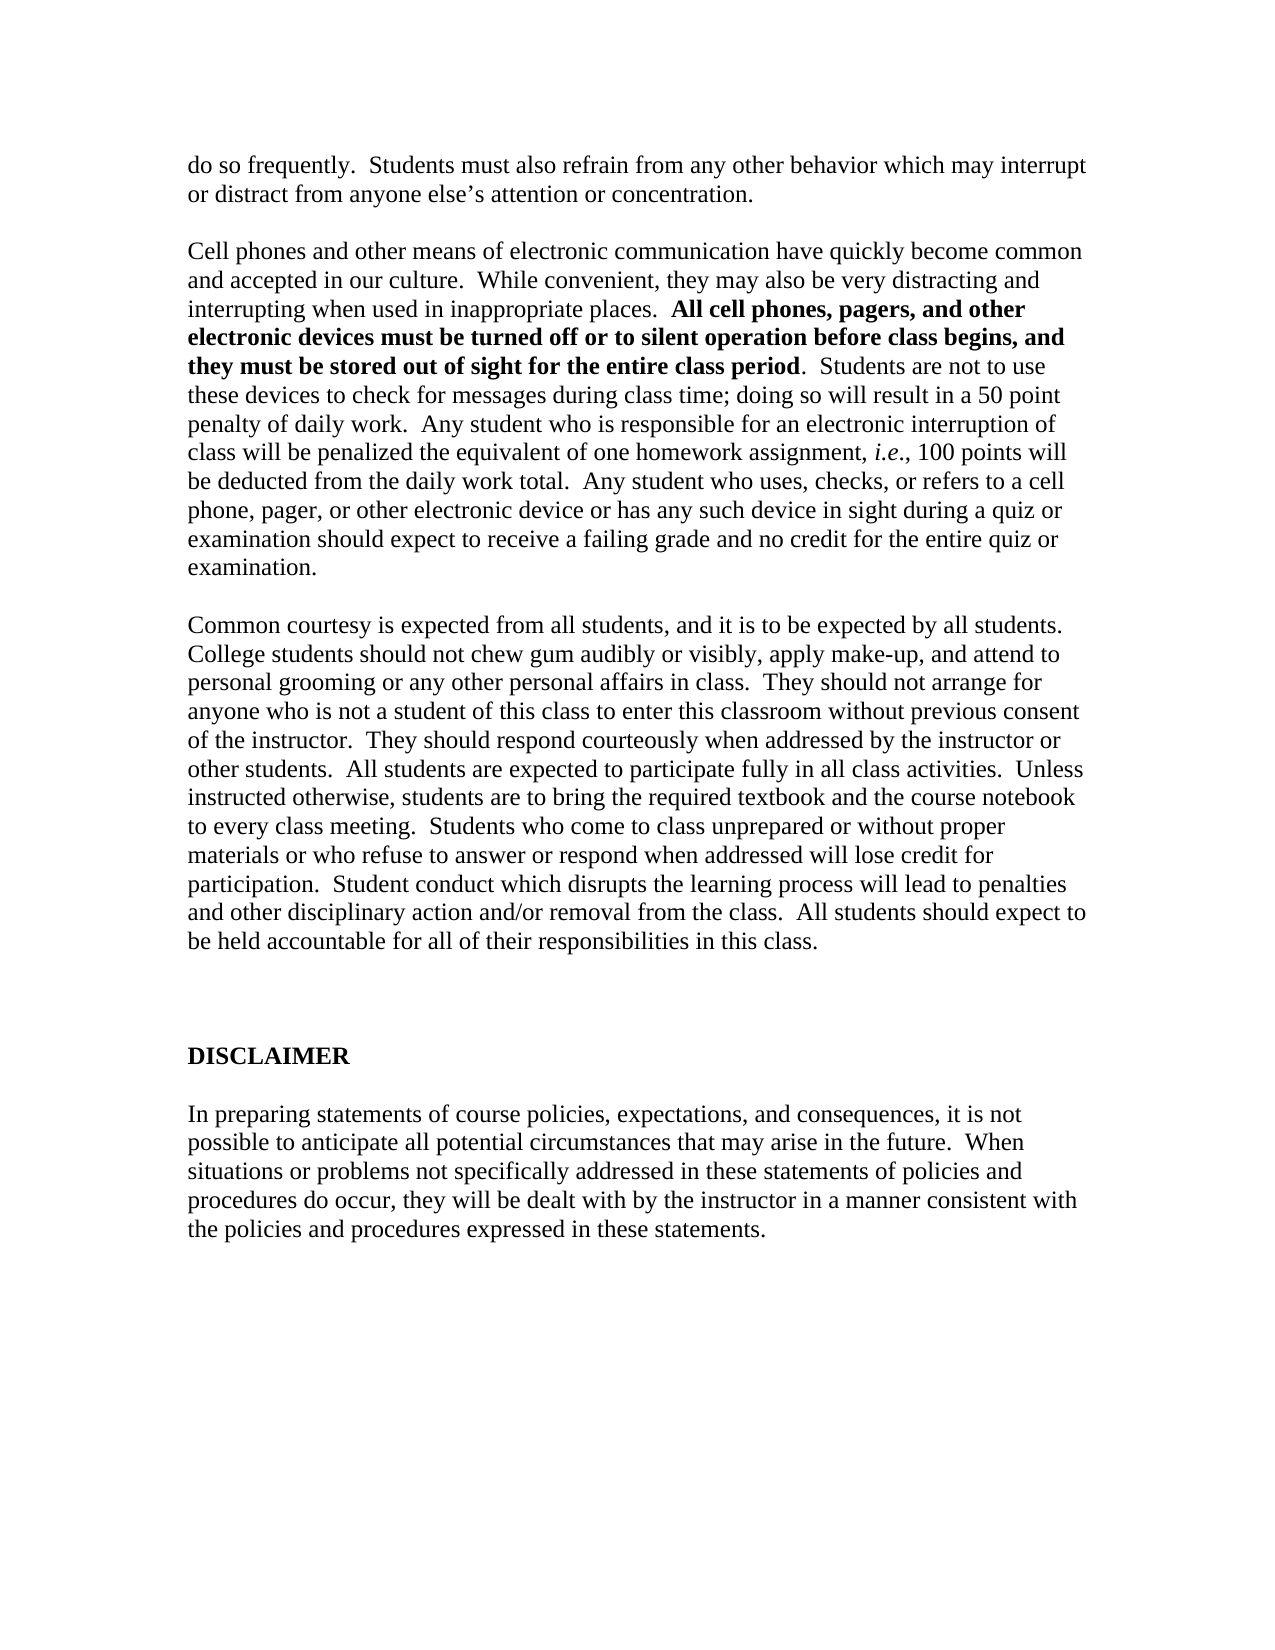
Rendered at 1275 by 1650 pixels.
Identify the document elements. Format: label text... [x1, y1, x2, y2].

text Common courtesy is expected from all students, and it is to be expected by all students. College students should not chew gum audibly or visibly, apply make-up, and attend to personal grooming or any other personal affairs in class. They should not arrange for anyone who is not a student of this class to enter this classroom without previous consent of the instructor. They should respond courteously when addressed by the instructor or other students. All students are expected to participate fully in all class activities. Unless instructed otherwise, students are to bring the required textbook and the course notebook to every class meeting. Students who come to class unprepared or without proper materials or who refuse to answer or respond when addressed will lose credit for participation. Student conduct which disrupts the learning process will lead to penalties and other disciplinary action and/or removal from the class. All students should expect to be held accountable for all of their responsibilities in this class. [187, 610, 1087, 955]
text DISCLAIMER [187, 1041, 1087, 1070]
text In preparing statements of course policies, expectations, and consequences, it is not possible to anticipate all potential circumstances that may arise in the future. When situations or problems not specifically addressed in these statements of policies and procedures do occur, they will be dealt with by the instructor in a manner consistent with the policies and procedures expressed in these statements. [187, 1099, 1087, 1242]
text Cell phones and other means of electronic communication have quickly become common and accepted in our culture. While convenient, they may also be very distracting and interrupting when used in inappropriate places. All cell phones, pagers, and other electronic devices must be turned off or to silent operation before class begins, and they must be stored out of sight for the entire class period. Students are not to use these devices to check for messages during class time; doing so will result in a 50 point penalty of daily work. Any student who is responsible for an electronic interruption of class will be penalized the equivalent of one homework assignment, i.e., 100 points will be deducted from the daily work total. Any student who uses, checks, or refers to a cell phone, pager, or other electronic device or has any such device in sight during a quiz or examination should expect to receive a failing grade and no credit for the entire quiz or examination. [187, 236, 1087, 581]
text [187, 150, 1087, 207]
